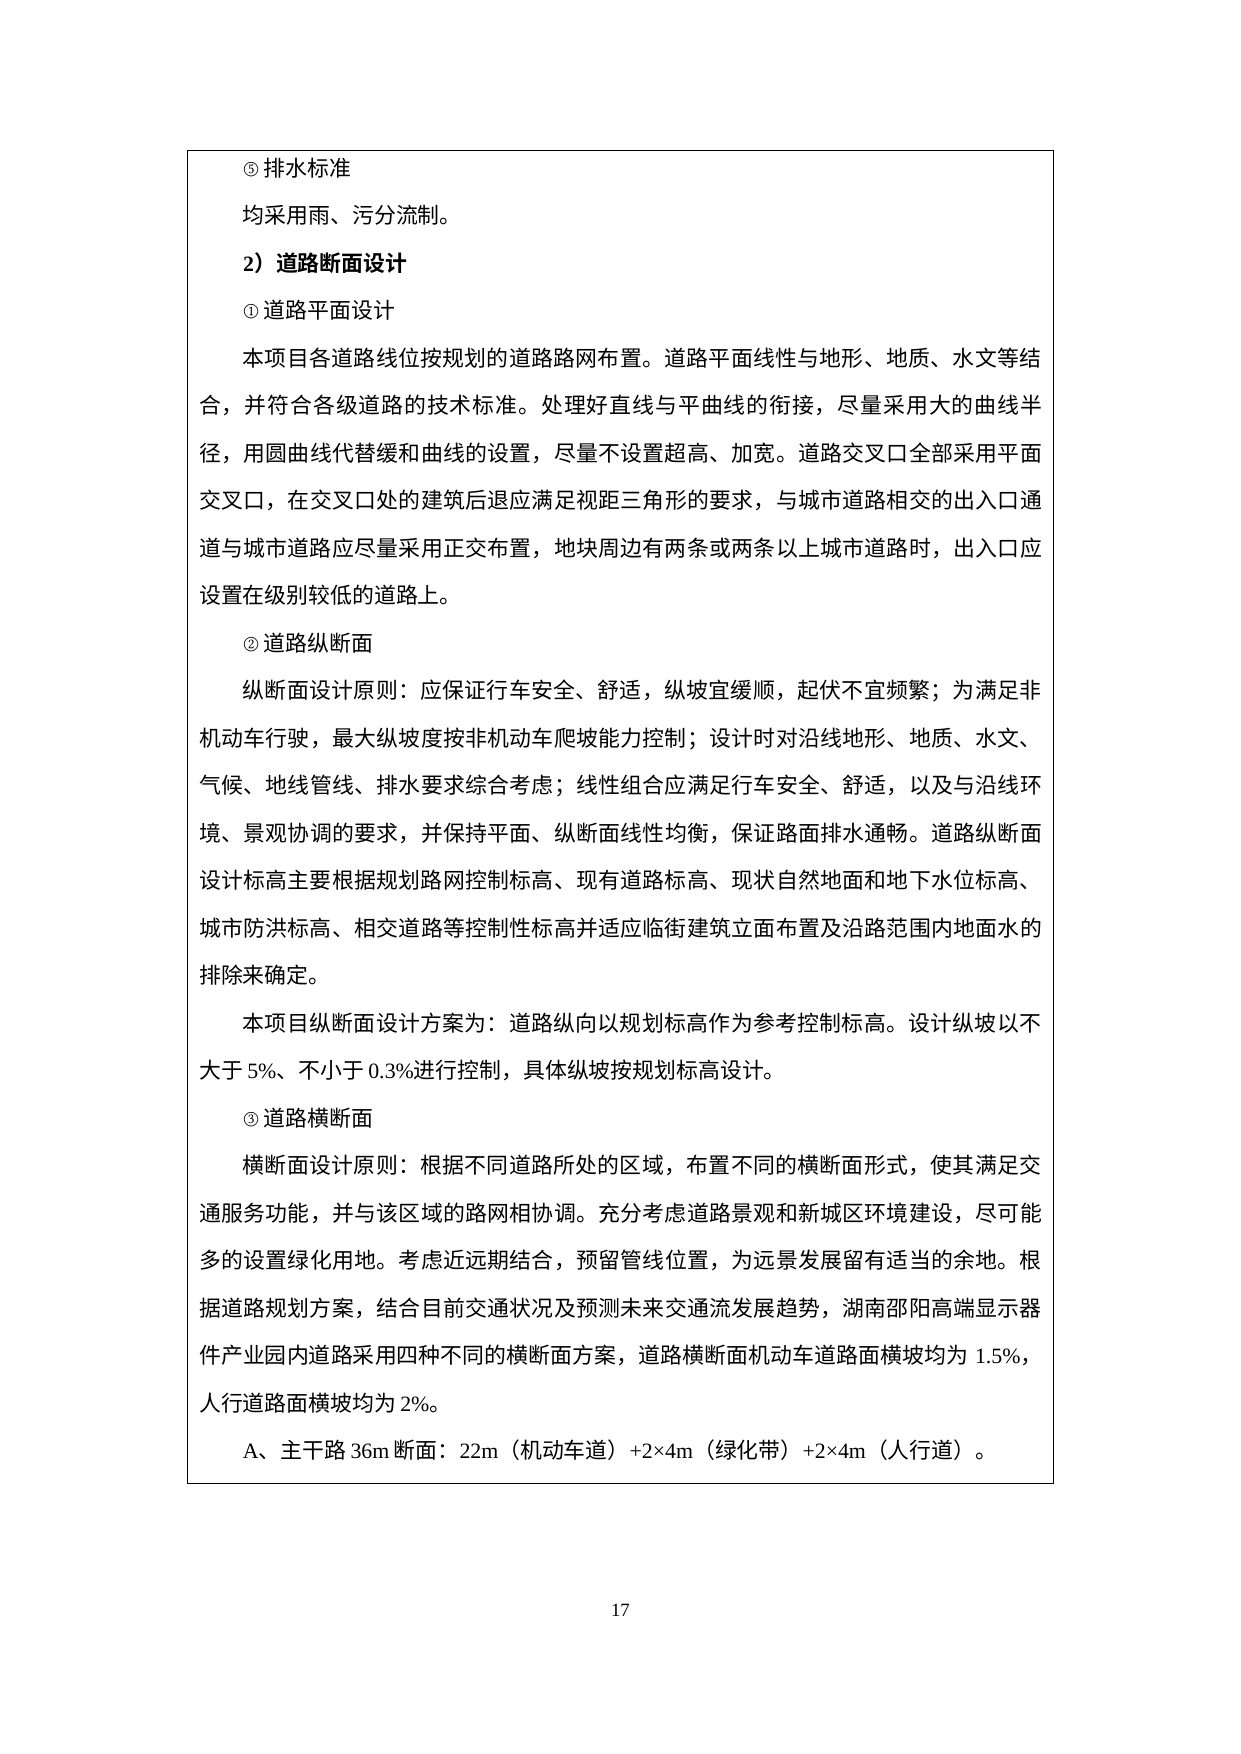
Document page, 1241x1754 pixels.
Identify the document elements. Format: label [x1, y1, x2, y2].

table_header [188, 151, 1053, 1483]
